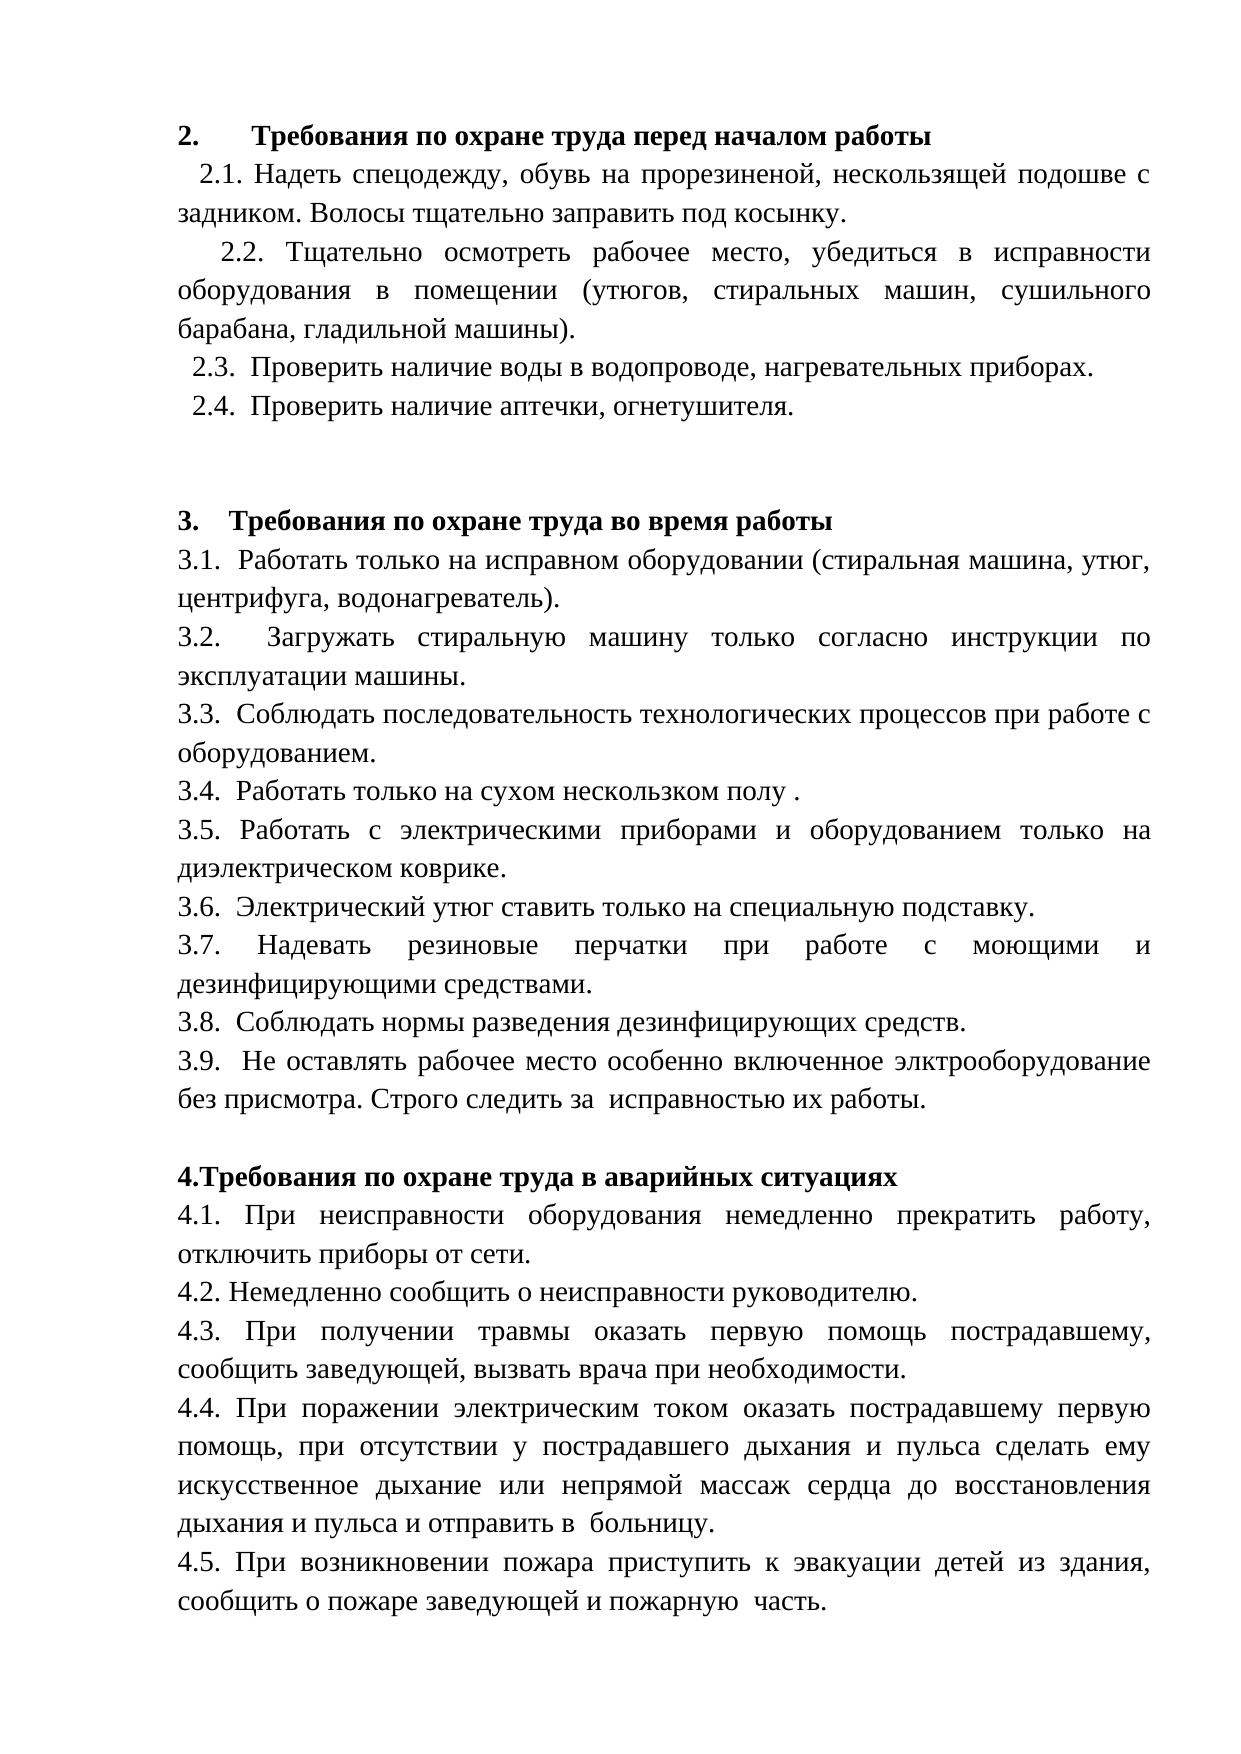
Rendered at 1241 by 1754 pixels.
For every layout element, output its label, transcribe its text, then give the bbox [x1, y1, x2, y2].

text 2. Требования по охране труда перед началом работы [177, 118, 1152, 152]
text 3.4. Работать только на сухом нескользком полу . [177, 773, 1152, 807]
text 3.7. Надевать резиновые перчатки при работе с моющими и дезинфицирующими средствами. [177, 927, 1152, 999]
text 3.1. Работать только на исправном оборудовании (стиральная машина, утюг, центрифуга, водонагреватель). [177, 542, 1152, 614]
text 4.2. Немедленно сообщить о неисправности руководителю. [177, 1274, 1152, 1308]
text 3.2. Загружать стиральную машину только согласно инструкции по эксплуатации машины. [177, 619, 1152, 691]
text 3.3. Соблюдать последовательность технологических процессов при работе с оборудованием. [177, 696, 1152, 768]
text 4.Требования по охране труда в аварийных ситуациях [177, 1159, 1152, 1192]
text 4.1. При неисправности оборудования немедленно прекратить работу, отключить приборы от сети. [177, 1197, 1152, 1269]
text 3.9. Не оставлять рабочее место особенно включенное элктрооборудование без присмотра. Строго следить за исправностью их работы. [177, 1043, 1152, 1115]
text 3.6. Электрический утюг ставить только на специальную подставку. [177, 889, 1152, 922]
text 2.4. Проверить наличие аптечки, огнетушителя. [177, 388, 1152, 421]
text 4.3. При получении травмы оказать первую помощь пострадавшему, сообщить заведующей, вызвать врача при необходимости. [177, 1313, 1152, 1385]
text 3.5. Работать с электрическими приборами и оборудованием только на диэлектрическом коврике. [177, 812, 1152, 884]
text 2.1. Надеть спецодежду, обувь на прорезиненой, нескользящей подошве с задником. Волосы тщательно заправить под косынку. [177, 157, 1152, 229]
text 3.8. Соблюдать нормы разведения дезинфицирующих средств. [177, 1004, 1152, 1038]
text 4.5. При возникновении пожара приступить к эвакуации детей из здания, сообщить о пожаре заведующей и пожарную часть. [177, 1544, 1152, 1616]
text 4.4. При поражении электрическим током оказать пострадавшему первую помощь, при отсутствии у пострадавшего дыхания и пульса сделать ему искусственное дыхание или непрямой массаж сердца до восстановления дыхания и пульса и отправить в больницу. [177, 1390, 1152, 1539]
text 2.3. Проверить наличие воды в водопроводе, нагревательных приборах. [177, 349, 1152, 383]
text 2.2. Тщательно осмотреть рабочее место, убедиться в исправности оборудования в помещении (утюгов, стиральных машин, сушильного барабана, гладильной машины). [177, 234, 1152, 344]
text 3. Требования по охране труда во время работы [177, 503, 1152, 537]
